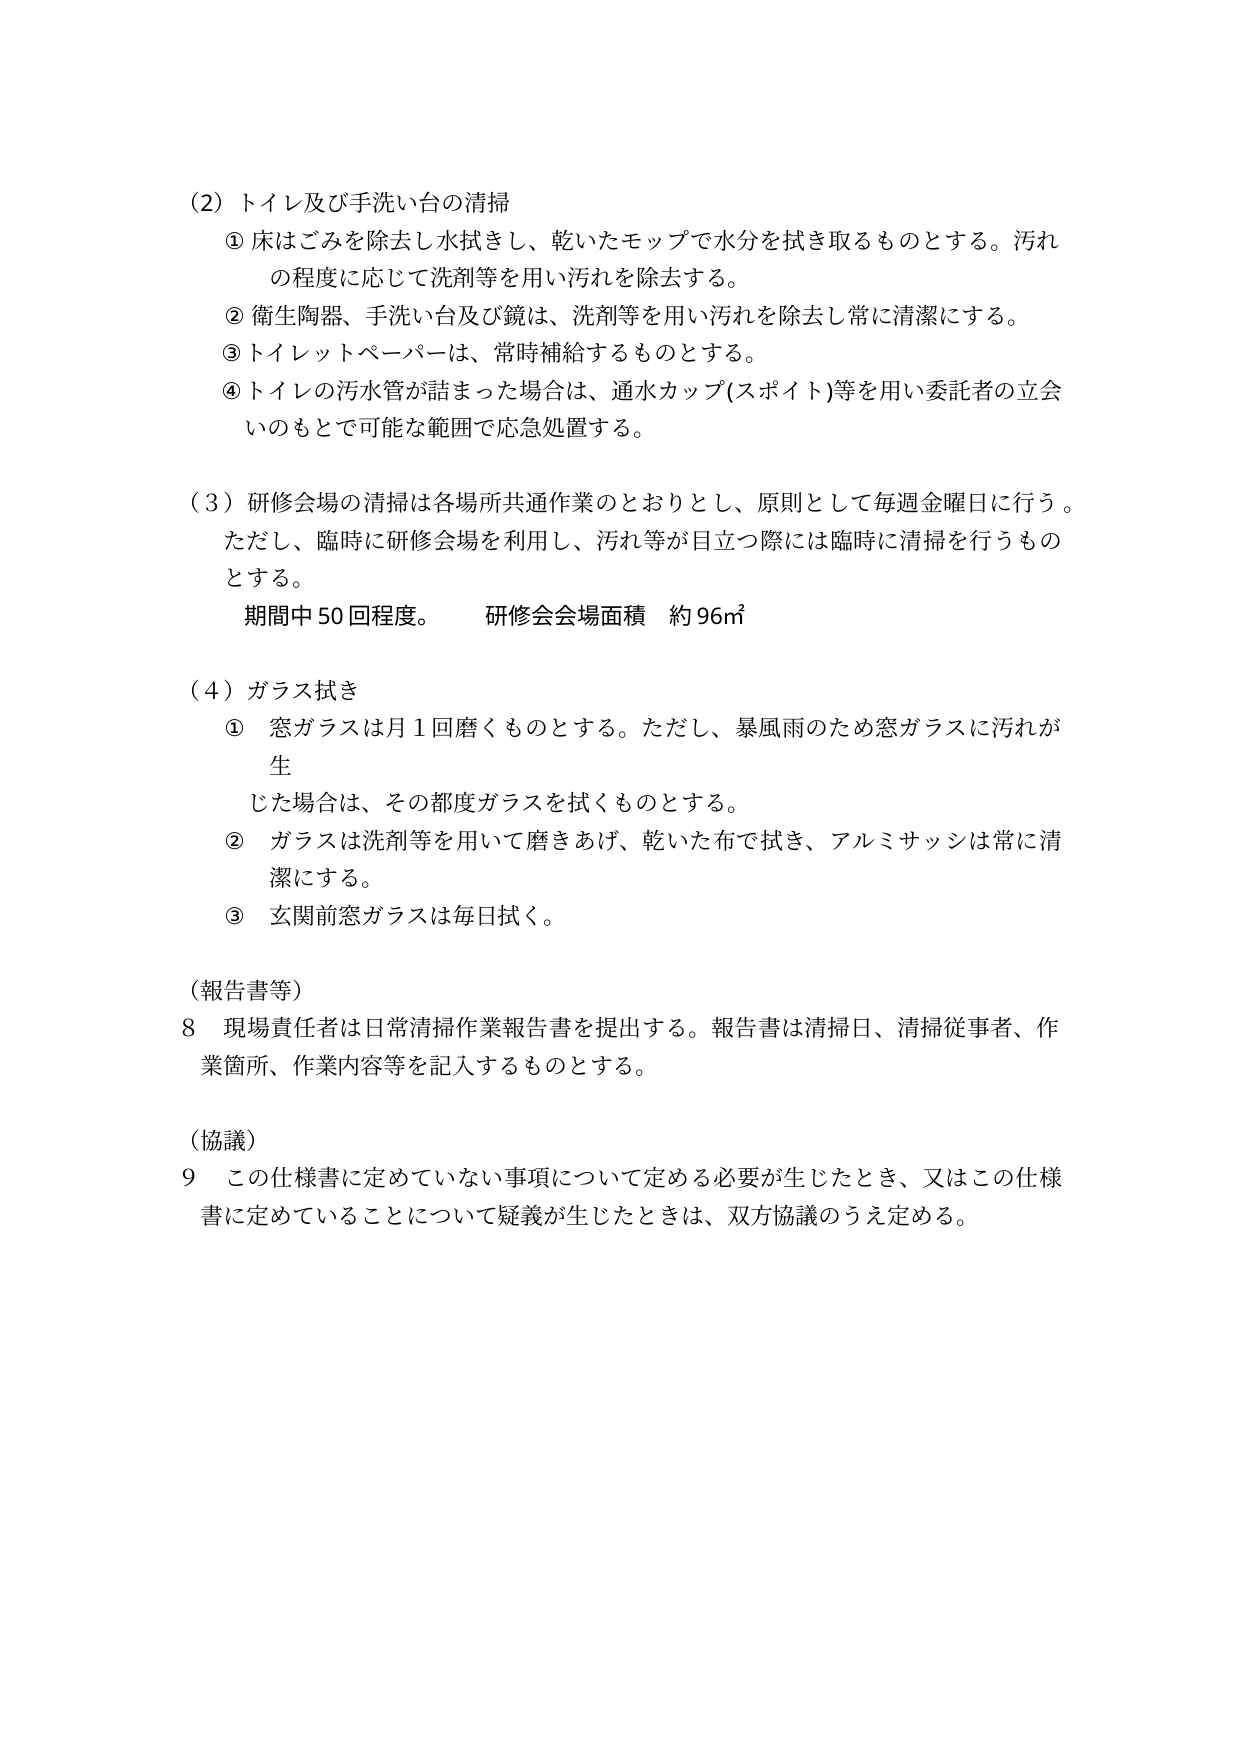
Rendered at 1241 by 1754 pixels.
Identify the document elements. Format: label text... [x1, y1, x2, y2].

text （報告書等） [177, 971, 1063, 1008]
list 衛生陶器、手洗い台及び鏡は、洗剤等を用い汚れを除去し常に清潔にする。 [224, 296, 1063, 333]
text （４）ガラス拭き [177, 671, 1063, 708]
list トイレットペーパーは、常時補給するものとする。 [221, 333, 1063, 371]
list ガラスは洗剤等を用いて磨きあげ、乾いた布で拭き、アルミサッシは常に清潔にする。 [224, 821, 1063, 896]
text ９ この仕様書に定めていない事項について定める必要が生じたとき、又はこの仕様書に定めていることについて疑義が生じたときは、双方協議のうえ定める。 [177, 1158, 1063, 1233]
list 窓ガラスは月１回磨くものとする。ただし、暴風雨のため窓ガラスに汚れが生 [224, 708, 1063, 783]
text ８ 現場責任者は日常清掃作業報告書を提出する。報告書は清掃日、清掃従事者、作業箇所、作業内容等を記入するものとする。 [177, 1008, 1063, 1083]
text 期間中50回程度。 研修会会場面積 約96㎡ [221, 596, 1063, 633]
text （３）研修会場の清掃は各場所共通作業のとおりとし、原則として毎週金曜日に行う。ただし、臨時に研修会場を利用し、汚れ等が目立つ際には臨時に清掃を行うものとする。 [177, 483, 1063, 596]
text じた場合は、その都度ガラスを拭くものとする。 [224, 783, 1063, 821]
list 床はごみを除去し水拭きし、乾いたモップで水分を拭き取るものとする。汚れ の程度に応じて洗剤等を用い汚れを除去する。 [224, 221, 1063, 296]
list トイレ及び手洗い台の清掃 [177, 183, 1063, 221]
text （協議） [177, 1121, 1063, 1158]
list 玄関前窓ガラスは毎日拭く。 [224, 896, 1063, 933]
list トイレの汚水管が詰まった場合は、通水カップ(スポイト)等を用い委託者の立会いのもとで可能な範囲で応急処置する。 [221, 371, 1063, 446]
